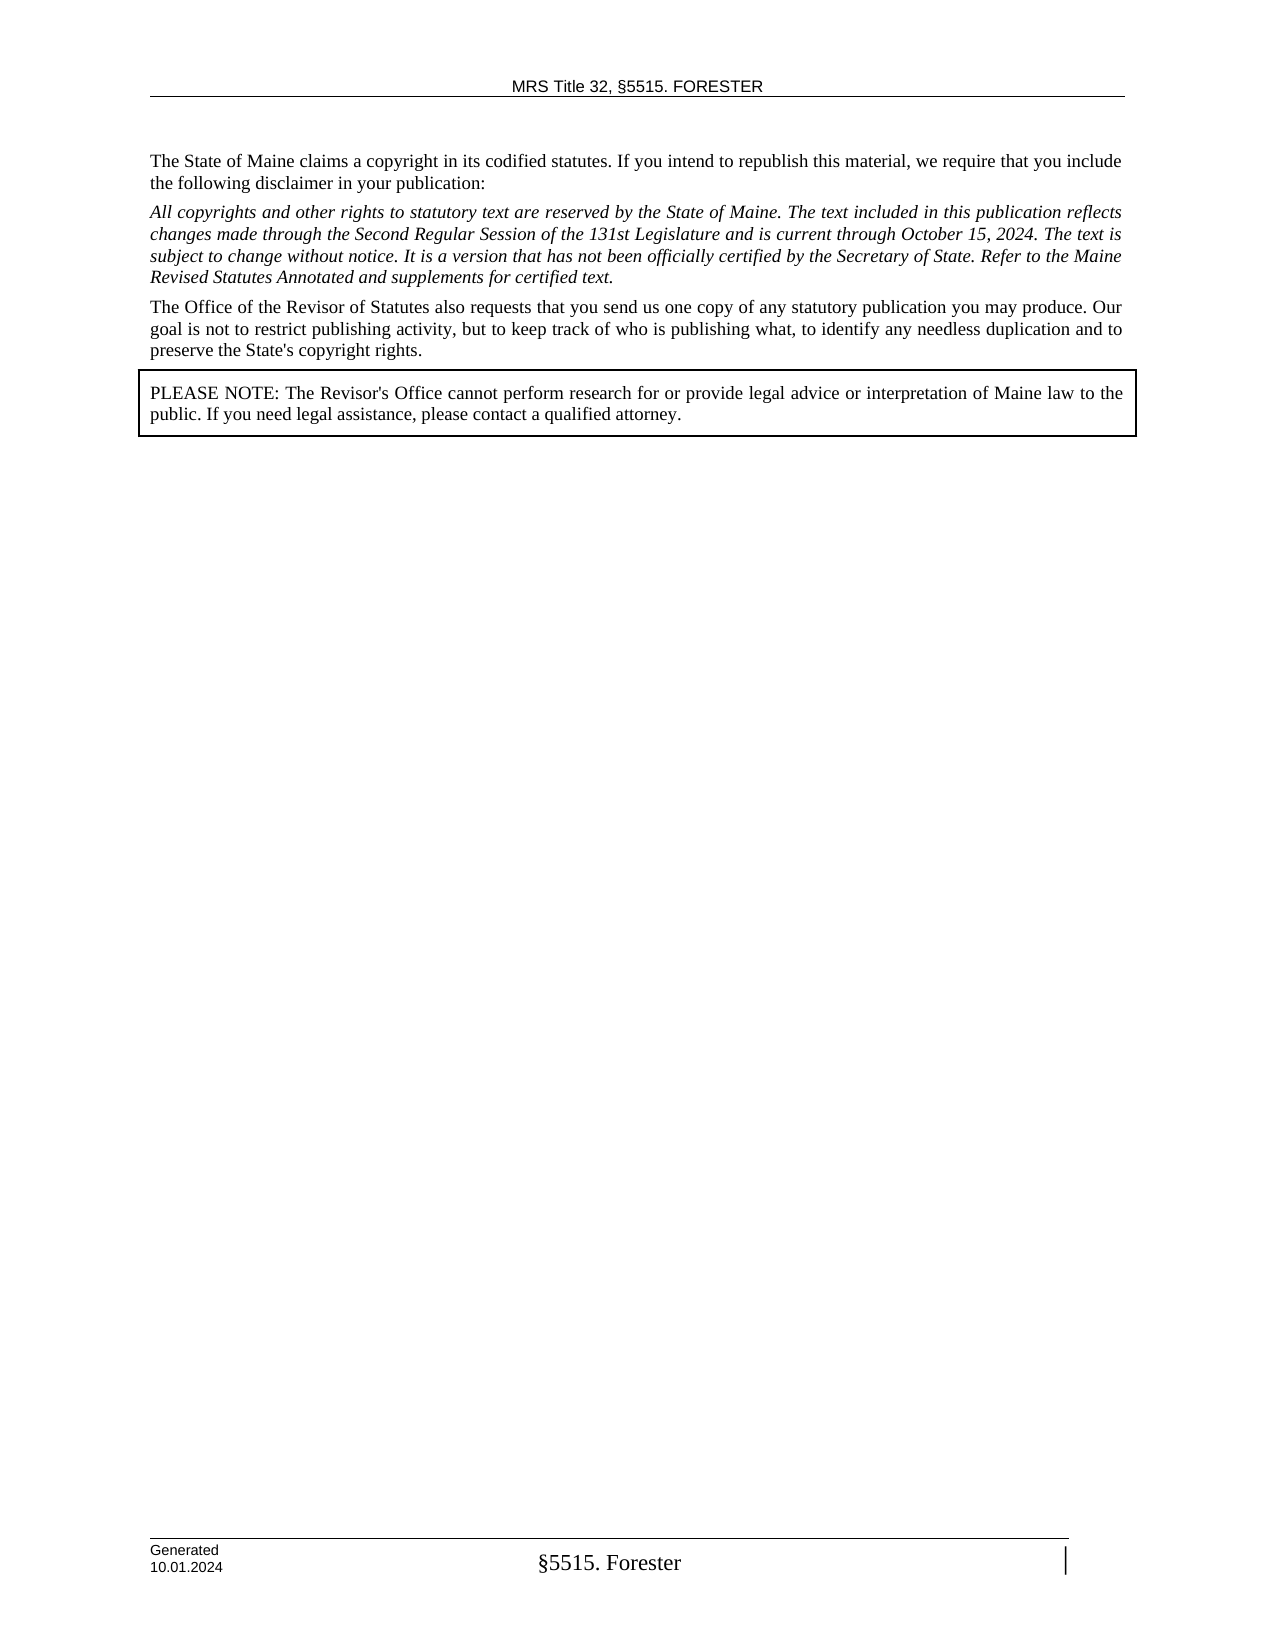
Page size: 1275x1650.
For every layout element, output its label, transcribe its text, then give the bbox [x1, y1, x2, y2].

text The Office of the Revisor of Statutes also requests that you send us one copy of any statutory publication you may produce. Our goal is not to restrict publishing activity, but to keep track of who is publishing what, to identify any needless duplication and to preserve the State's copyright rights. [150, 296, 1125, 361]
text All copyrights and other rights to statutory text are reserved by the State of Maine. The text included in this publication reflects changes made through the Second Regular Session of the 131st Legislature and is current through October 15, 2024 . The text is subject to change without notice. It is a version that has not been officially certified by the Secretary of State. Refer to the Maine Revised Statutes Annotated and supplements for certified text. [150, 201, 1125, 288]
text PLEASE NOTE: The Revisor's Office cannot perform research for or provide legal advice or interpretation of Maine law to the public. If you need legal assistance, please contact a qualified attorney. [140, 371, 1135, 435]
text The State of Maine claims a copyright in its codified statutes. If you intend to republish this material, we require that you include the following disclaimer in your publication: [150, 150, 1125, 193]
